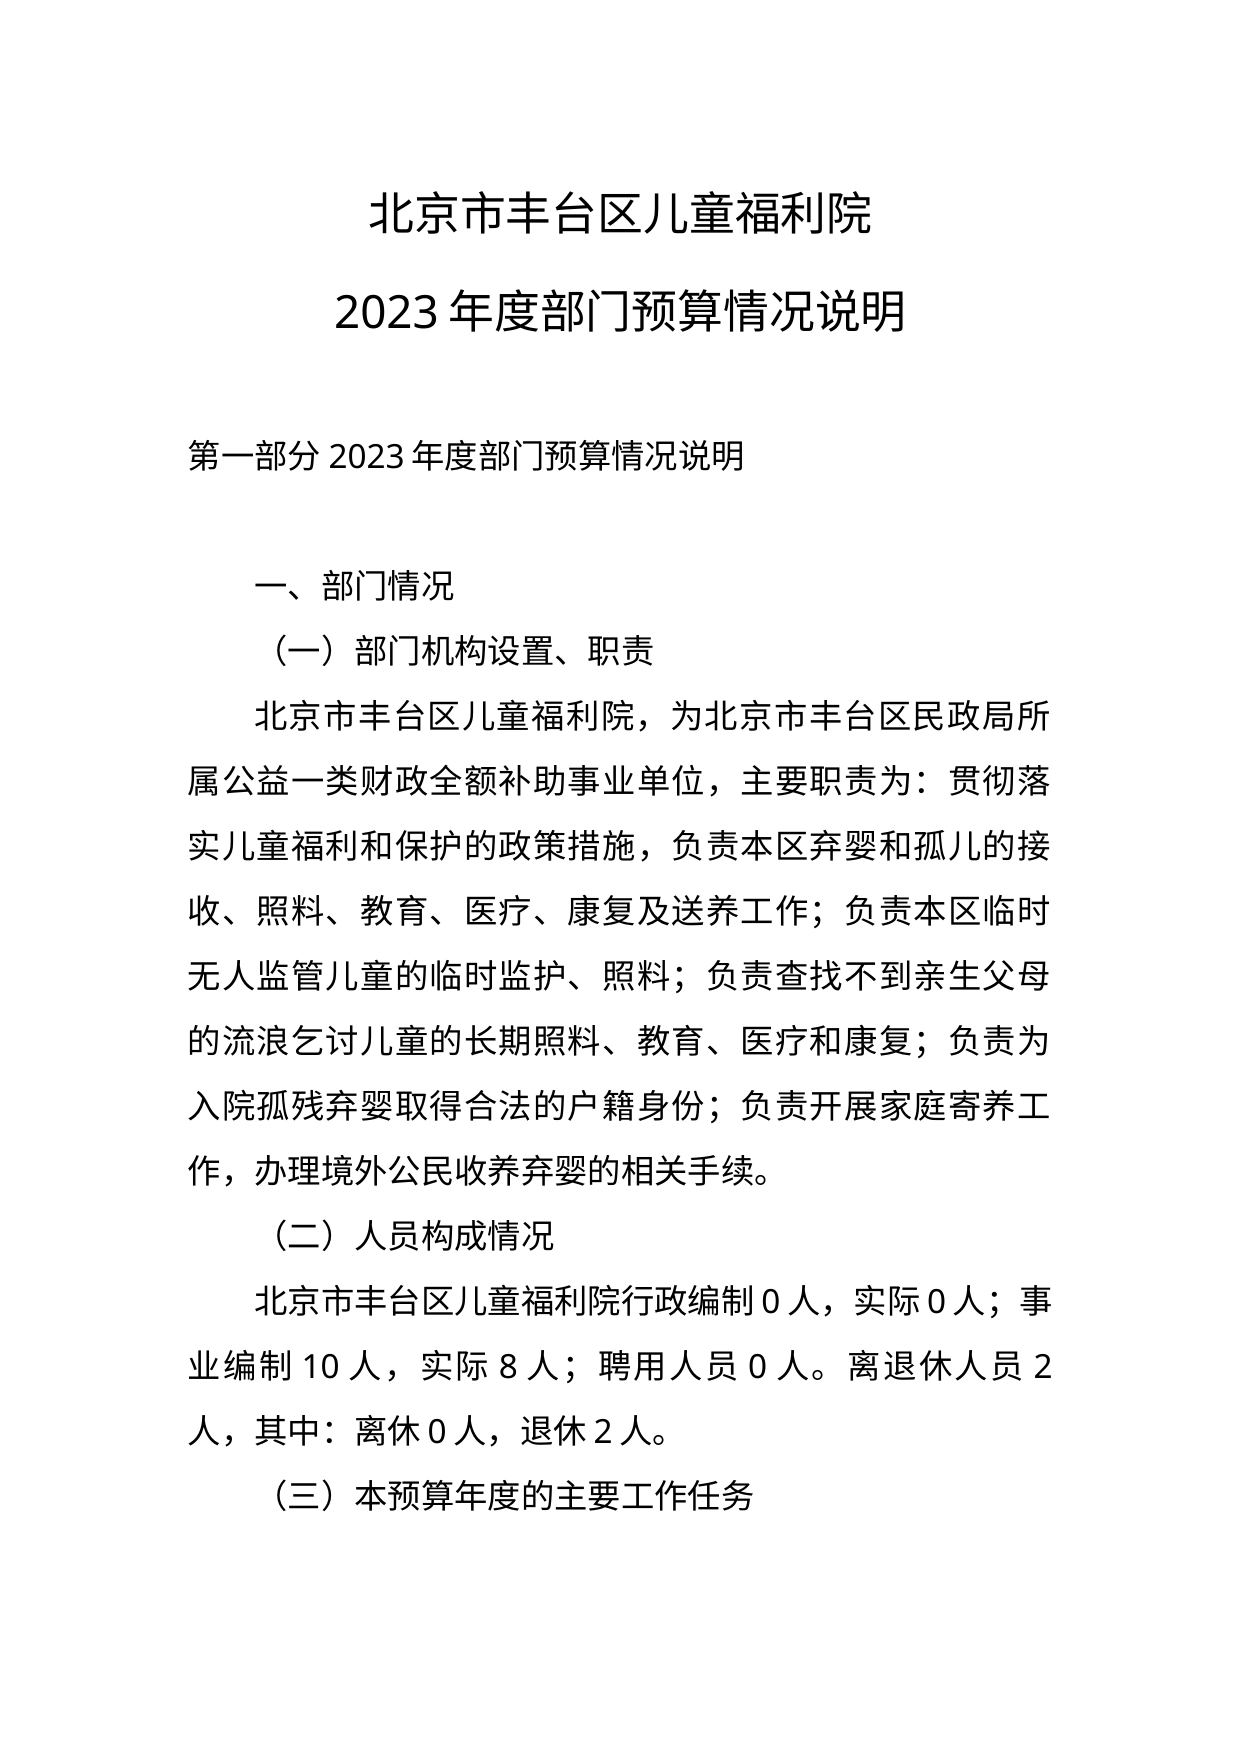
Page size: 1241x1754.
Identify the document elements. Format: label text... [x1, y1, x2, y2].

list （一）部门机构设置、职责 [187, 617, 1053, 682]
list 2023年度部门预算情况说明 [187, 259, 1053, 357]
list 北京市丰台区儿童福利院 [187, 162, 1053, 259]
text 第一部分 2023年度部门预算情况说明 [187, 422, 1053, 487]
list 一、部门情况 [187, 552, 1053, 617]
list 北京市丰台区儿童福利院行政编制0人，实际0人；事业编制10人，实际8人；聘用人员0人。离退休人员2人，其中：离休0人，退休2人。 [187, 1267, 1053, 1462]
list 北京市丰台区儿童福利院，为北京市丰台区民政局所属公益一类财政全额补助事业单位，主要职责为：贯彻落实儿童福利和保护的政策措施，负责本区弃婴和孤儿的接收、照料、教育、医疗、康复及送养工作；负责本区临时无人监管儿童的临时监护、照料；负责查找不到亲生父母的流浪乞讨儿童的长期照料、教育、医疗和康复；负责为入院孤残弃婴取得合法的户籍身份；负责开展家庭寄养工作，办理境外公民收养弃婴的相关手续。 [187, 682, 1053, 1202]
list （二）人员构成情况 [187, 1202, 1053, 1267]
list 本预算年度的主要工作任务 [187, 1462, 1053, 1527]
